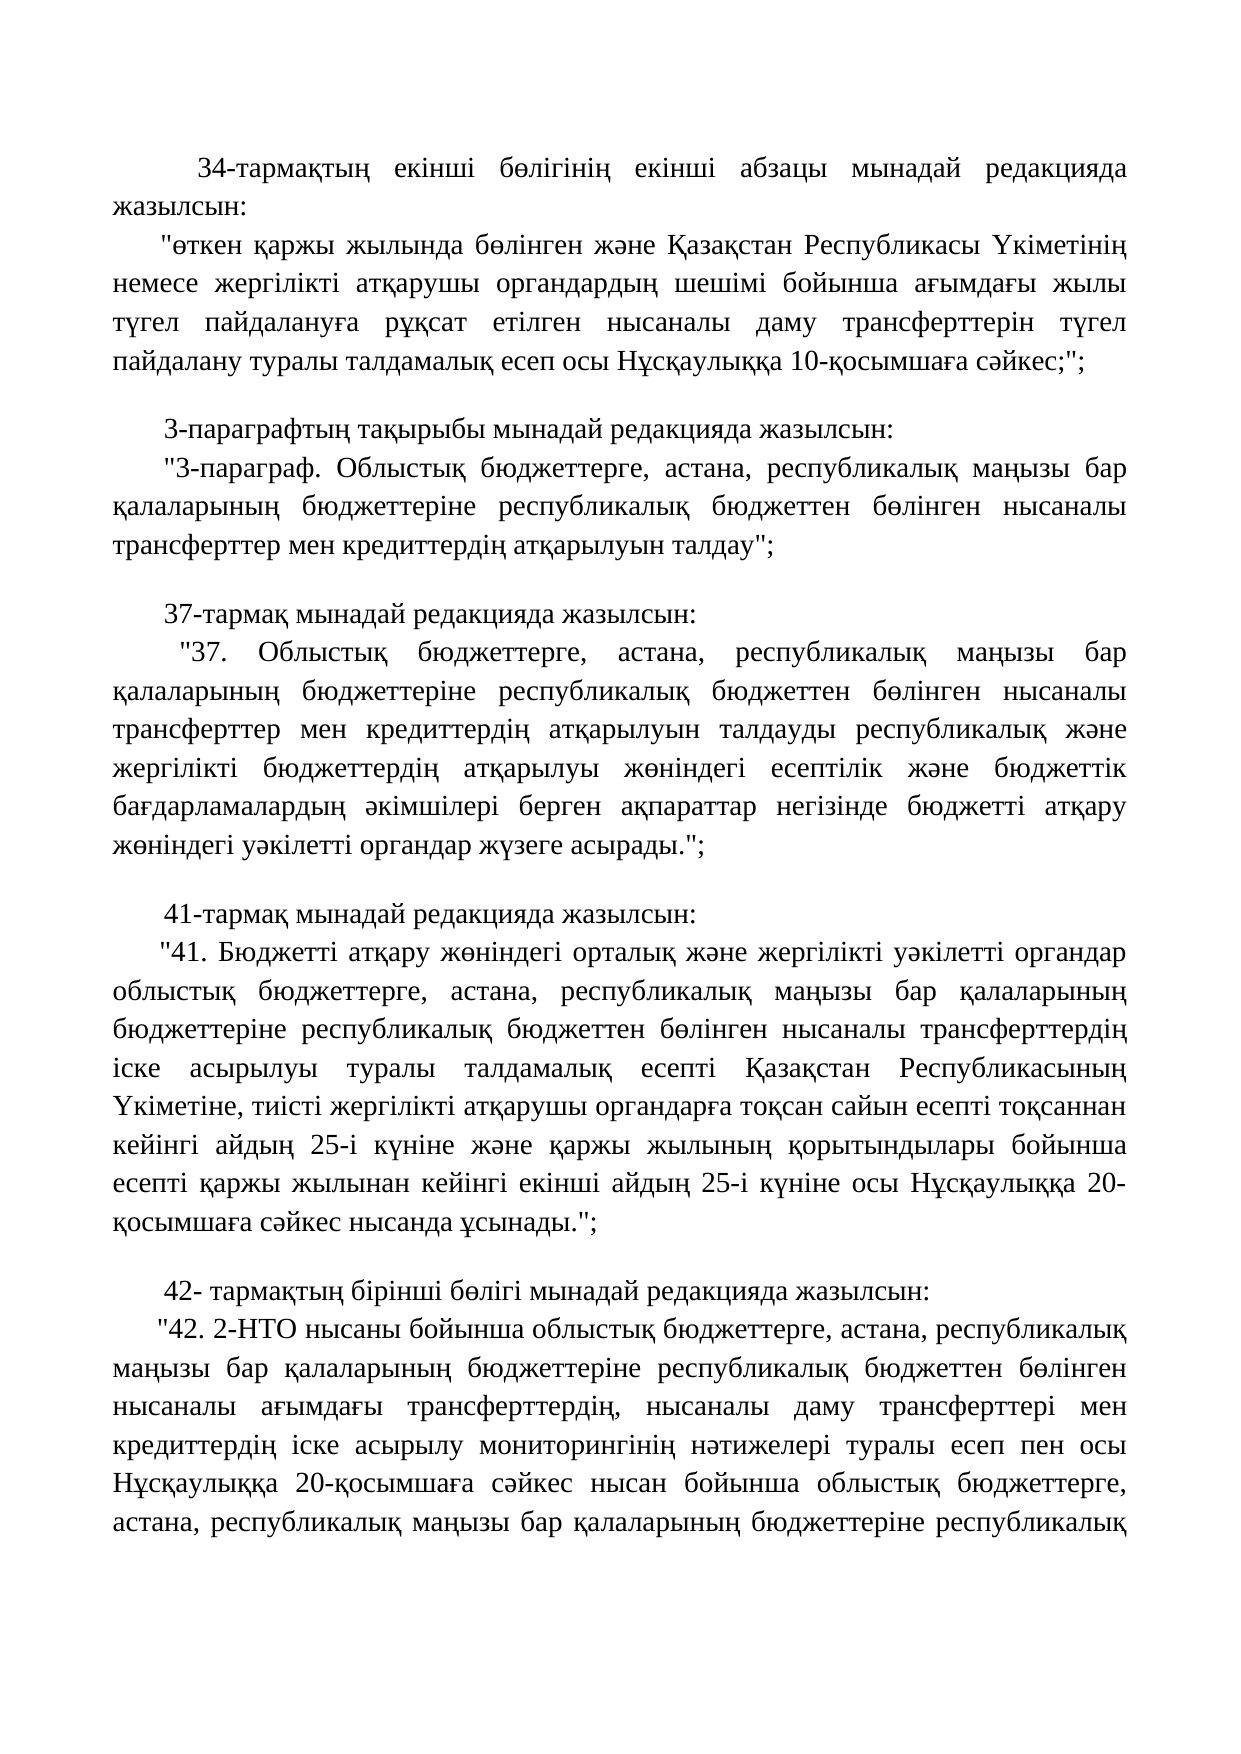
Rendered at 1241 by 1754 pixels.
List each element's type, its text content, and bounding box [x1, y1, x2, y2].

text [112, 1311, 1128, 1538]
text "41. Бюджетті атқару жөніндегі орталық және жергілікті уәкілетті органдар облыстық бюджеттерге, астана, республикалық маңызы бар қалаларының бюджеттеріне республикалық бюджеттен бөлінген нысаналы трансферттердің іске асырылуы туралы талдамалық есепті Қазақстан Республикасының Үкіметіне, тиісті жергілікті атқарушы органдарға тоқсан сайын есепті тоқсаннан кейінгі айдың 25-і күніне және қаржы жылының қорытындылары бойынша есепті қаржы жылынан кейінгі екінші айдың 25-і күніне осы Нұсқаулыққа 20-қосымшаға сәйкес нысанда ұсынады."; [112, 934, 1128, 1238]
text 34-тармақтың екінші бөлігінің екінші абзацы мынадай редакцияда жазылсын: [112, 150, 1128, 222]
text 37-тармақ мынадай редакцияда жазылсын: [112, 596, 1128, 629]
text 41-тармақ мынадай редакцияда жазылсын: [112, 896, 1128, 929]
text "3-параграф. Облыстық бюджеттерге, астана, республикалық маңызы бар қалаларының бюджеттеріне республикалық бюджеттен бөлінген нысаналы трансферттер мен кредиттердің атқарылуын талдау"; [112, 450, 1128, 561]
text "өткен қаржы жылында бөлінген және Қазақстан Республикасы Үкіметінің немесе жергілікті атқарушы органдардың шешімі бойынша ағымдағы жылы түгел пайдалануға рұқсат етілген нысаналы даму трансферттерін түгел пайдалану туралы талдамалық есеп осы Нұсқаулыққа 10-қосымшаға сәйкес;"; [112, 227, 1128, 376]
text "37. Облыстық бюджеттерге, астана, республикалық маңызы бар қалаларының бюджеттеріне республикалық бюджеттен бөлінген нысаналы трансферттер мен кредиттердің атқарылуын талдауды республикалық және жергілікті бюджеттердің атқарылуы жөніндегі есептілік және бюджеттік бағдарламалардың әкімшілері берген ақпараттар негізінде бюджетті атқару жөніндегі уәкілетті органдар жүзеге асырады."; [112, 634, 1128, 861]
text 3-параграфтың тақырыбы мынадай редакцияда жазылсын: [112, 411, 1128, 445]
text 42- тармақтың бірінші бөлігі мынадай редакцияда жазылсын: [112, 1273, 1128, 1306]
